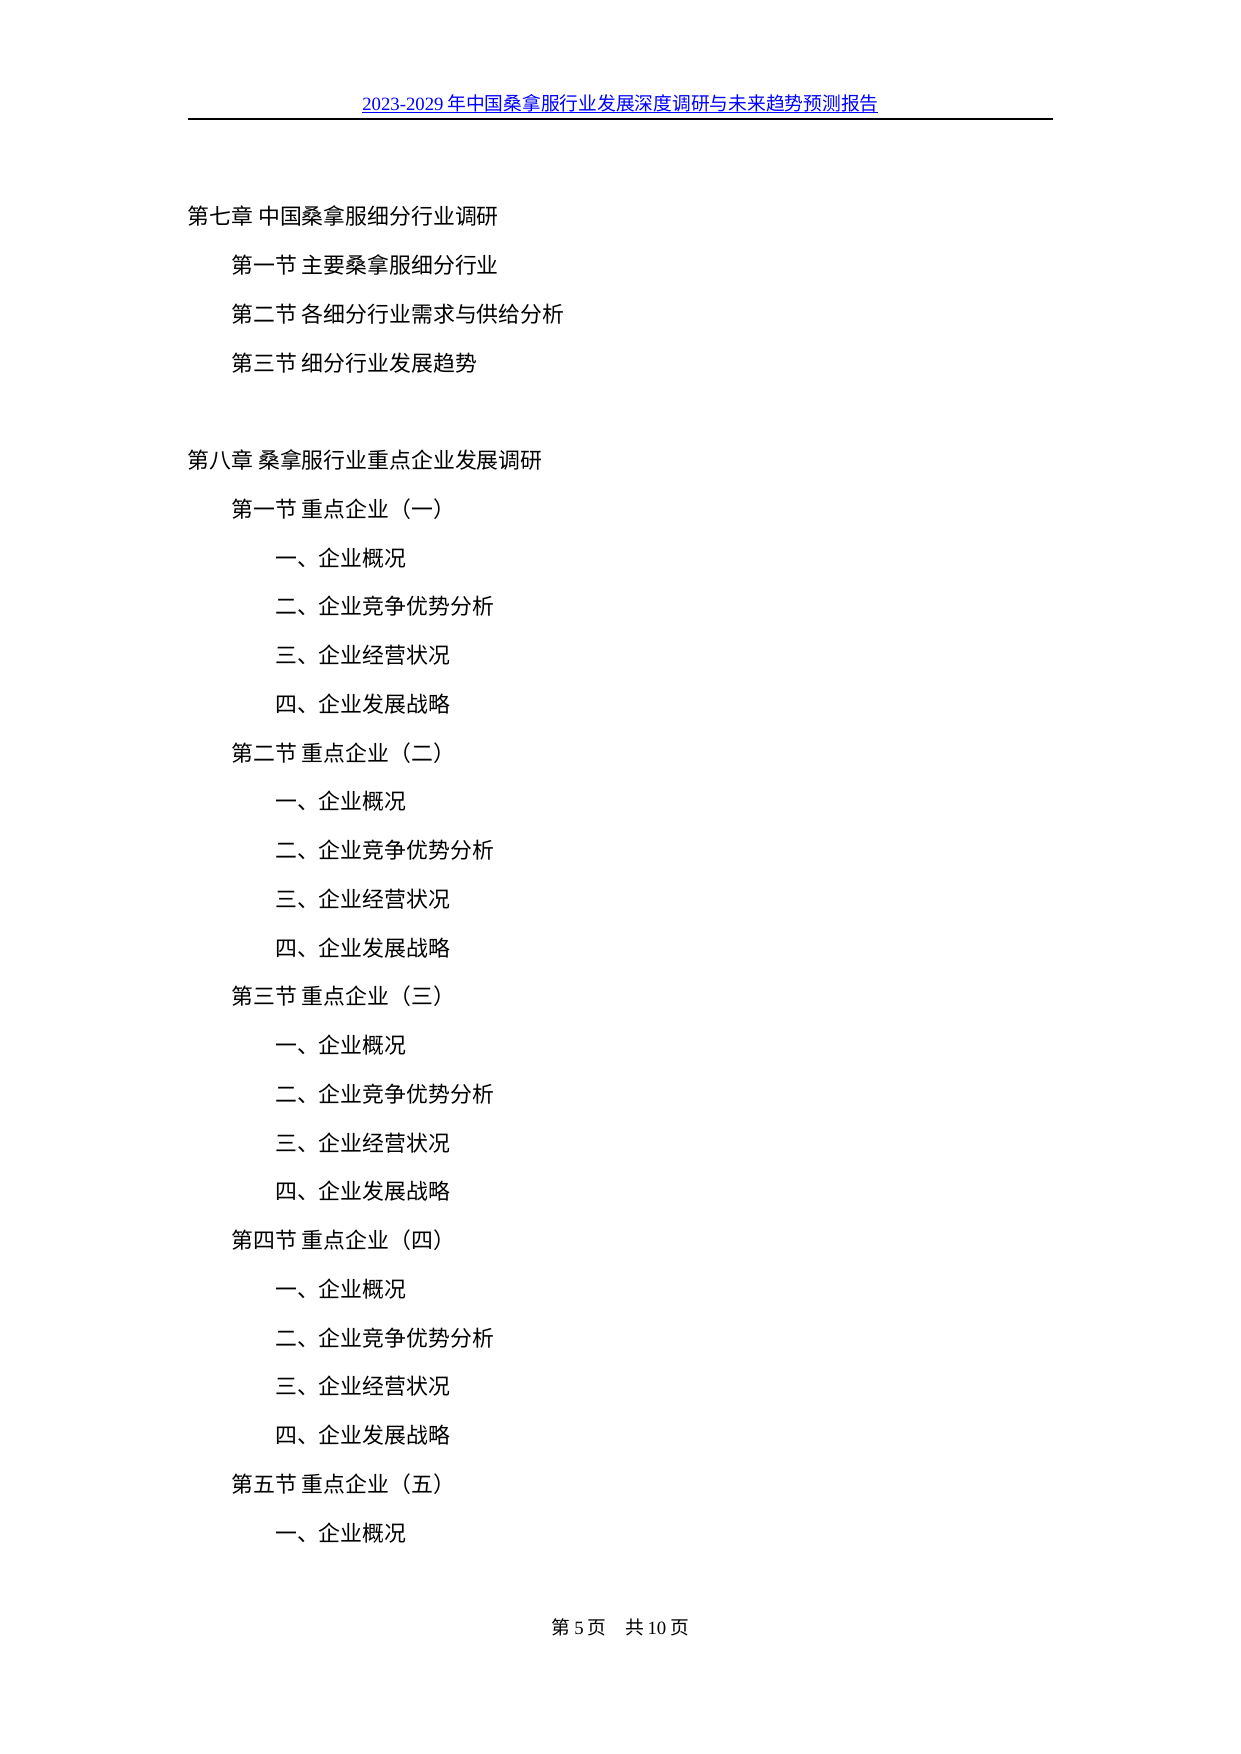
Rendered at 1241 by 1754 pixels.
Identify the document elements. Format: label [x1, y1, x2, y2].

text [187, 150, 1053, 1548]
